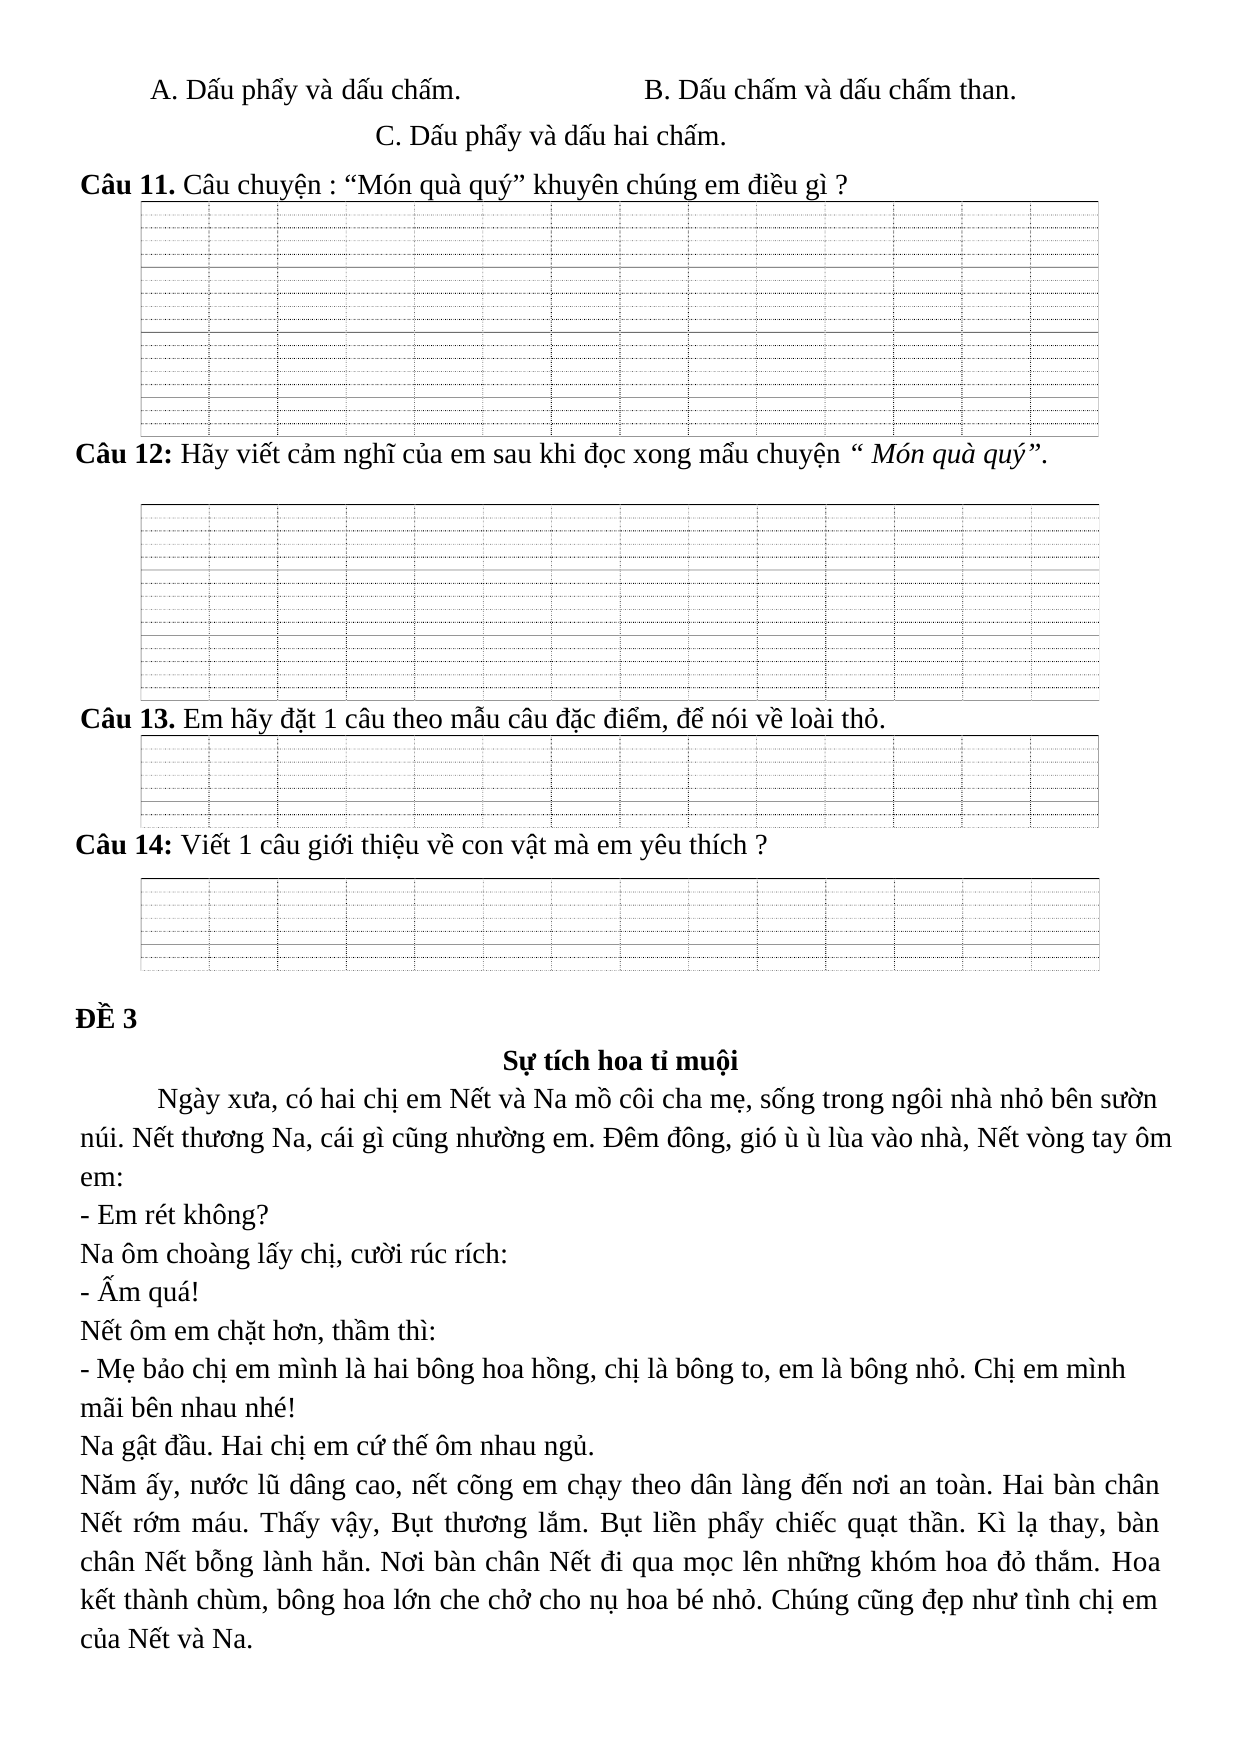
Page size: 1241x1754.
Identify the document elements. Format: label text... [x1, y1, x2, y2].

list Mẹ bảo chị em mình là hai bông hoa hồng, chị là bông to, em là bông nhỏ. Chị em mình mãi bên nhau nhé! [80, 1352, 1160, 1424]
list Em rét không? [80, 1197, 1178, 1231]
text C. Dấu phẩy và dấu hai chấm. [375, 118, 1178, 151]
text núi. Nết thương Na, cái gì cũng nhường em. Đêm đông, gió ù ù lùa vào nhà, Nết vòng tay ôm em: [80, 1120, 1178, 1192]
text A. Dấu phẩy và dấu chấm. B. Dấu chấm và dấu chấm than. [150, 72, 1178, 106]
text Câu 12: Hãy viết cảm nghĩ của em sau khi đọc xong mẩu chuyện “ Món quà quý”. [75, 436, 1178, 470]
text Na ôm choàng lấy chị, cười rúc rích: [80, 1236, 1178, 1269]
picture [140, 504, 1100, 701]
text Câu 14: Viết 1 câu giới thiệu về con vật mà em yêu thích ? [75, 827, 1178, 861]
text Nết ôm em chặt hơn, thầm thì: [80, 1313, 1178, 1347]
picture [140, 878, 1100, 971]
text Ngày xưa, có hai chị em Nết và Na mồ côi cha mẹ, sống trong ngôi nhà nhỏ bên sườn [155, 1082, 1159, 1115]
picture [140, 735, 1099, 828]
text Câu 11. Câu chuyện : “Món quà quý” khuyên chúng em điều gì ? [80, 167, 1178, 200]
subtitle ĐỀ 3 [75, 1001, 137, 1034]
list Ấm quá! [80, 1274, 1178, 1308]
text Sự tích hoa tỉ muội [155, 1043, 1086, 1077]
text Na gật đầu. Hai chị em cứ thế ôm nhau ngủ. [80, 1429, 1178, 1462]
text Năm ấy, nước lũ dâng cao, nết cõng em chạy theo dân làng đến nơi an toàn. Hai bàn chân Nết rớm máu. Thấy vậy, Bụt thương lắm. Bụt liền phẩy chiếc quạt thần. Kì lạ thay, bàn chân Nết bỗng lành hẳn. Nơi bàn chân Nết đi qua mọc lên những khóm hoa đỏ thắm. Hoa kết thành chùm, bông hoa lớn che chở cho nụ hoa bé nhỏ. Chúng cũng đẹp như tình chị em của Nết và Na. [80, 1467, 1161, 1654]
picture [140, 201, 1099, 437]
